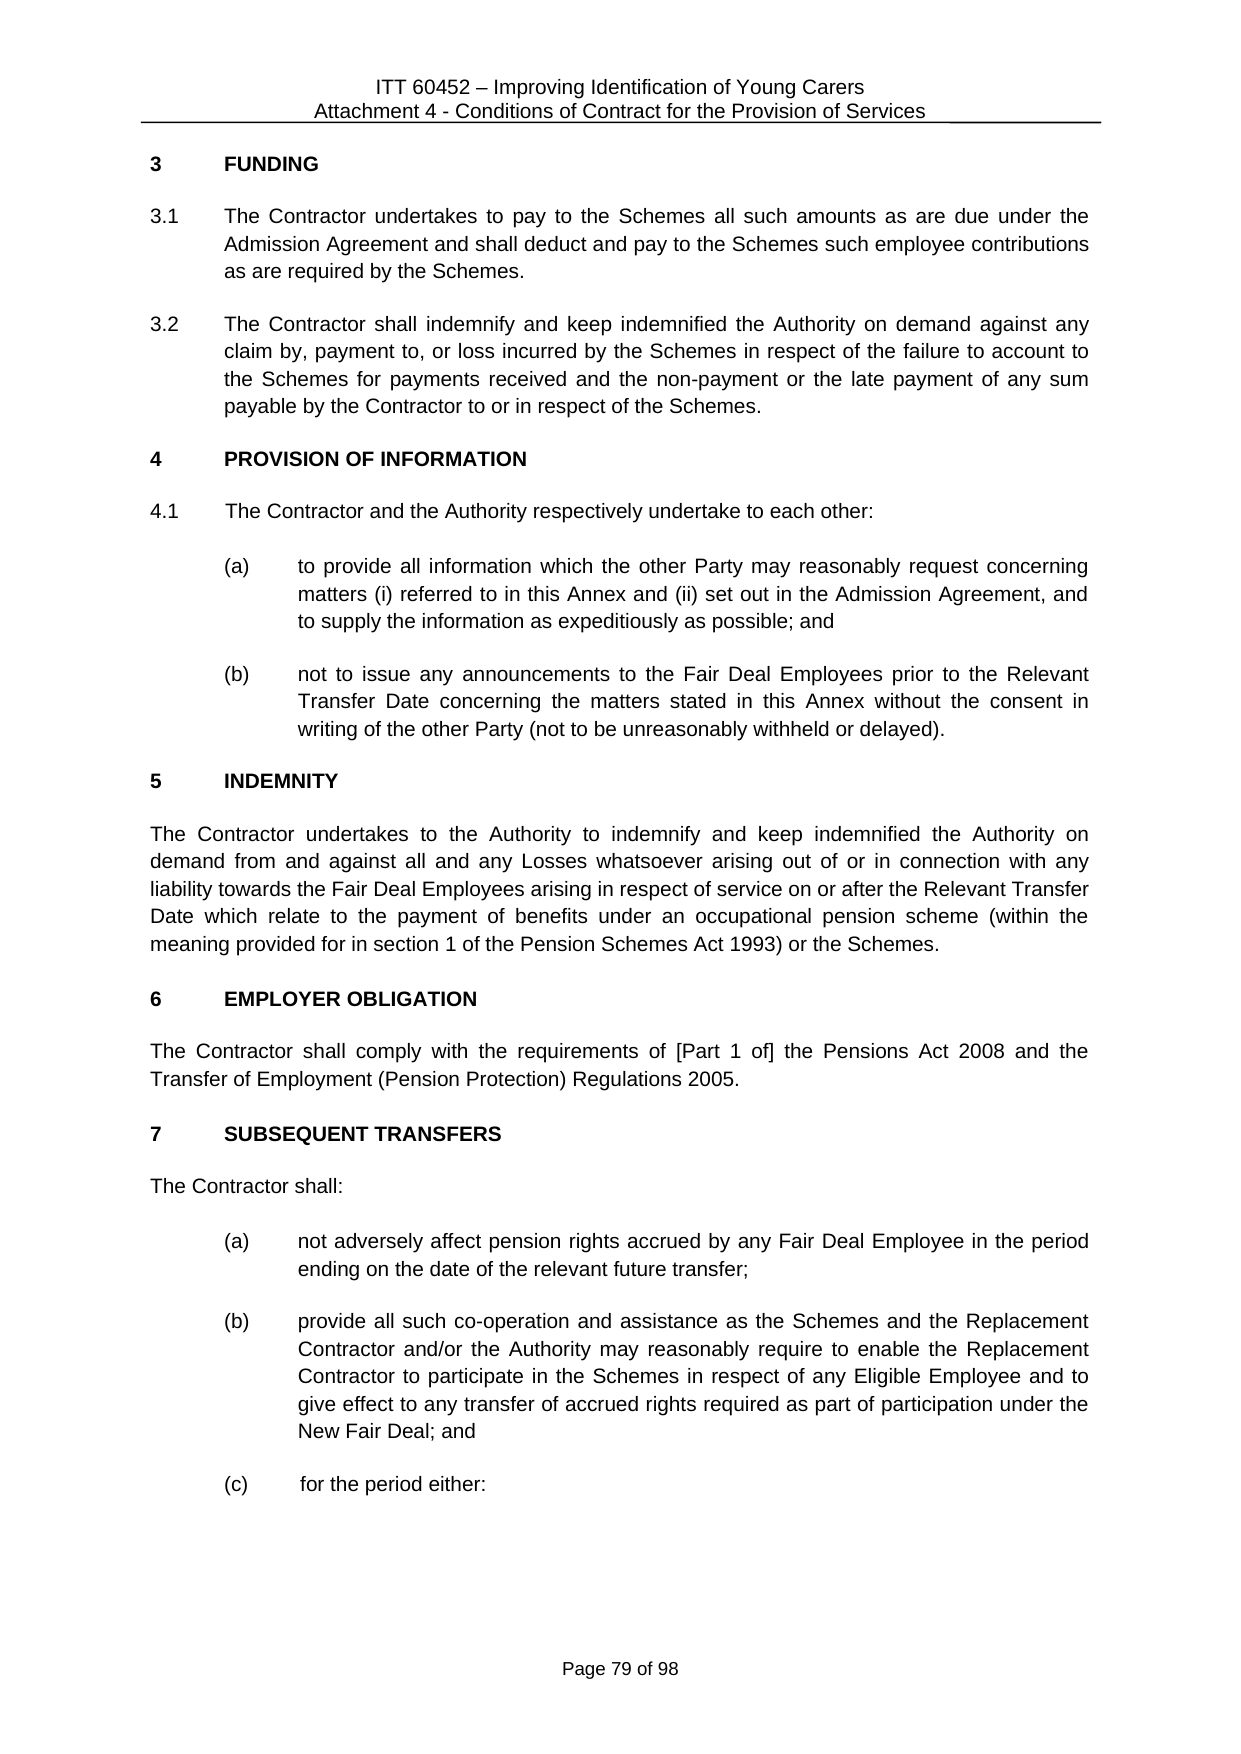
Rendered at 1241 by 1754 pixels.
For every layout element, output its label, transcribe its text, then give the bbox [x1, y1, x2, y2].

list provide all such co-operation and assistance as the Schemes and the Replacement Contractor and/or the Authority may reasonably require to enable the Replacement Contractor to participate in the Schemes in respect of any Eligible Employee and to give effect to any transfer of accrued rights required as part of participation under the New Fair Deal; and [224, 1309, 1090, 1443]
list EMPLOYER OBLIGATION [150, 986, 1090, 1010]
list INDEMNITY [150, 769, 1090, 793]
list FUNDING [150, 151, 1090, 175]
list not adversely affect pension rights accrued by any Fair Deal Employee in the period ending on the date of the relevant future transfer; [224, 1229, 1090, 1280]
list The Contractor shall indemnify and keep indemnified the Authority on demand against any claim by, payment to, or loss incurred by the Schemes in respect of the failure to account to the Schemes for payments received and the non-payment or the late payment of any sum payable by the Contractor to or in respect of the Schemes. [150, 311, 1090, 418]
list SUBSEQUENT TRANSFERS [150, 1121, 1090, 1145]
list to provide all information which the other Party may reasonably request concerning matters (i) referred to in this Annex and (ii) set out in the Admission Agreement, and to supply the information as expeditiously as possible; and [224, 554, 1090, 633]
text The Contractor shall comply with the requirements of [Part 1 of] the Pensions Act 2008 and the Transfer of Employment (Pension Protection) Regulations 2005. [150, 1039, 1090, 1090]
list not to issue any announcements to the Fair Deal Employees prior to the Relevant Transfer Date concerning the matters stated in this Annex without the consent in writing of the other Party (not to be unreasonably withheld or delayed). [224, 661, 1090, 740]
text 4.1 The Contractor and the Authority respectively undertake to each other: [150, 499, 1090, 523]
list PROVISION OF INFORMATION [150, 446, 1090, 470]
text The Contractor undertakes to the Authority to indemnify and keep indemnified the Authority on demand from and against all and any Losses whatsoever arising out of or in connection with any liability towards the Fair Deal Employees arising in respect of service on or after the Relevant Transfer Date which relate to the payment of benefits under an occupational pension scheme (within the meaning provided for in section 1 of the Pension Schemes Act 1993) or the Schemes. [150, 821, 1090, 955]
text The Contractor shall: [150, 1174, 1090, 1198]
list The Contractor undertakes to pay to the Schemes all such amounts as are due under the Admission Agreement and shall deduct and pay to the Schemes such employee contributions as are required by the Schemes. [150, 204, 1090, 283]
list for the period either: [224, 1471, 1090, 1495]
